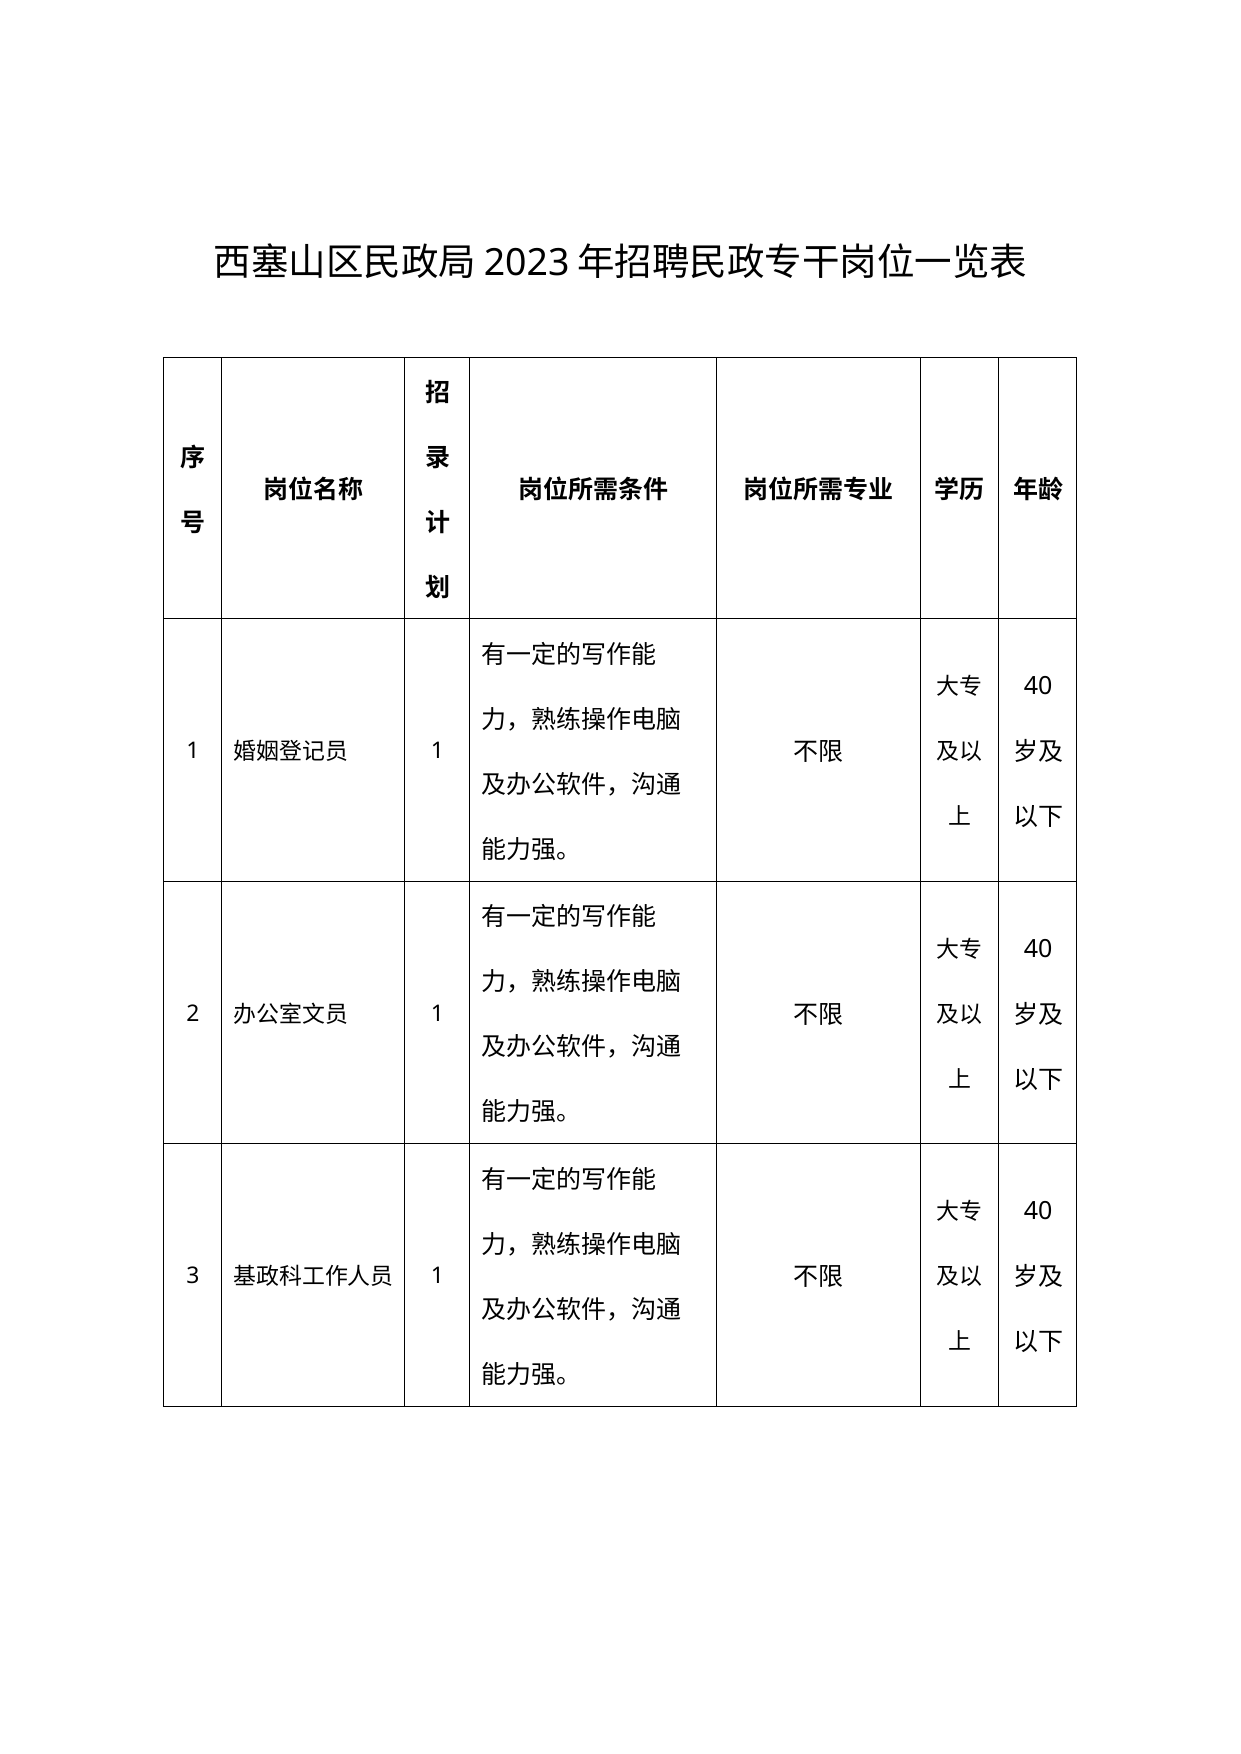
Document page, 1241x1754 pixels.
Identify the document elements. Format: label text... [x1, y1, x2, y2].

table_cell 有一定的写作能力，熟练操作电脑及办公软件，沟通能力强。 [470, 882, 716, 1143]
table_header 岗位所需条件 [470, 358, 716, 618]
table_cell 1 [164, 619, 221, 881]
table_header 岗位名称 [222, 358, 404, 618]
table_cell 1 [405, 882, 469, 1143]
table_header 招录计划 [405, 358, 469, 618]
table_cell 40岁及以下 [999, 1144, 1076, 1406]
table_cell 3 [164, 1144, 221, 1406]
table_cell 有一定的写作能力，熟练操作电脑及办公软件，沟通能力强。 [470, 619, 716, 881]
table_cell 1 [405, 619, 469, 881]
table_header 学历 [921, 358, 998, 618]
table_header 序号 [164, 358, 221, 618]
table_cell 大专及以上 [921, 882, 998, 1143]
table_cell 大专及以上 [921, 619, 998, 881]
table_cell 婚姻登记员 [222, 619, 404, 881]
text 西塞山区民政局2023年招聘民政专干岗位一览表 [187, 227, 1053, 292]
table_cell 不限 [717, 882, 920, 1143]
table_cell 有一定的写作能力，熟练操作电脑及办公软件，沟通能力强。 [470, 1144, 716, 1406]
table_cell 2 [164, 882, 221, 1143]
table_cell 不限 [717, 1144, 920, 1406]
table_cell 办公室文员 [222, 882, 404, 1143]
table_cell 40岁及以下 [999, 619, 1076, 881]
table_cell 1 [405, 1144, 469, 1406]
table_cell 40岁及以下 [999, 882, 1076, 1143]
table_header 年龄 [999, 358, 1076, 618]
table_cell 基政科工作人员 [222, 1144, 404, 1406]
table_cell 大专及以上 [921, 1144, 998, 1406]
table_header 岗位所需专业 [717, 358, 920, 618]
table_cell 不限 [717, 619, 920, 881]
